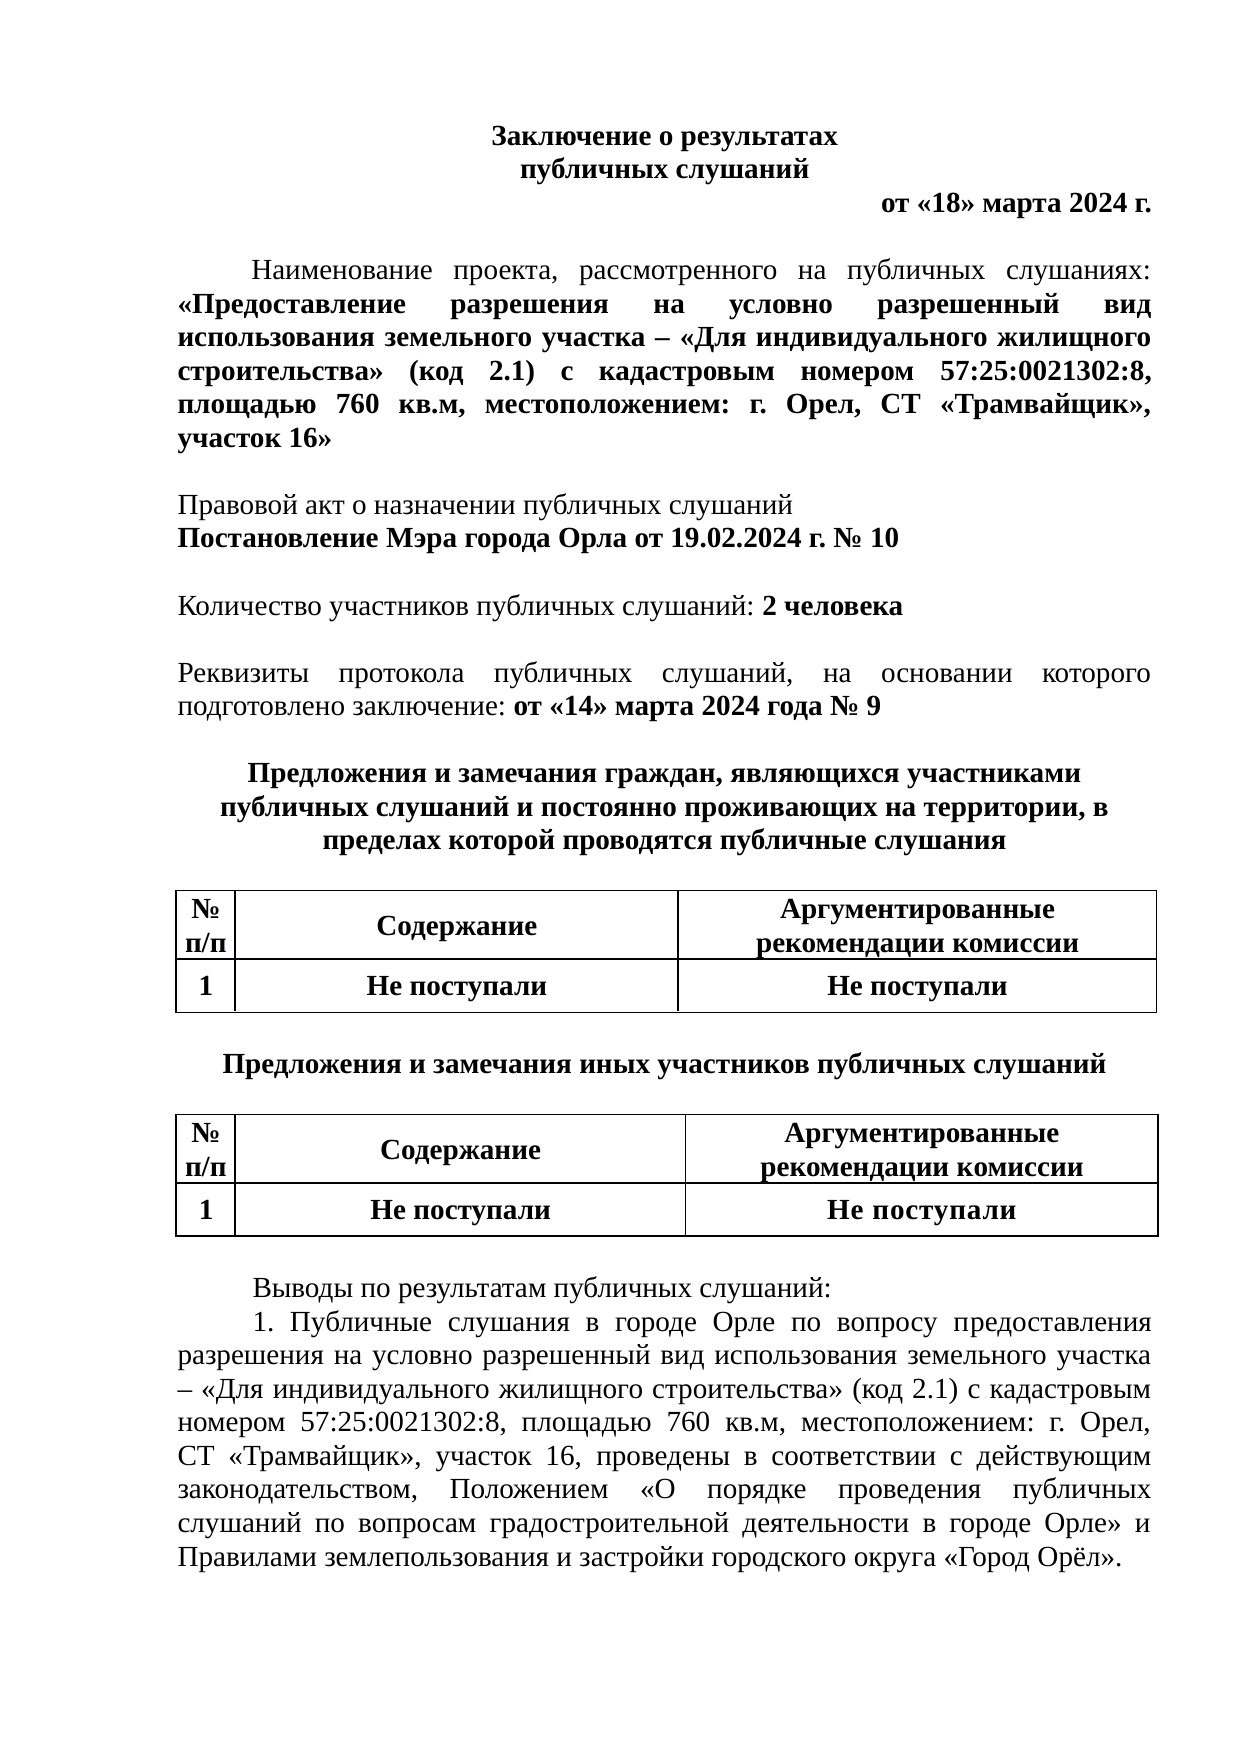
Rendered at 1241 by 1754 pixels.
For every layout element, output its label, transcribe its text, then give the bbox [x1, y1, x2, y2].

table_cell Не поступали [686, 1184, 1157, 1235]
table_header № п/п [177, 1115, 234, 1182]
text Предложения и замечания граждан, являющихся участниками публичных слушаний и постоянно проживающих на территории, в пределах которой проводятся публичные слушания [177, 755, 1152, 856]
table_header Содержание [236, 1115, 685, 1182]
text публичных слушаний [177, 152, 1152, 185]
text Реквизиты протокола публичных слушаний, на основании которого подготовлено заключение: от «14» марта 2024 года № 9 [177, 655, 1152, 722]
list Наименование проекта, рассмотренного на публичных слушаниях: «Предоставление разрешения на условно разрешенный вид использования земельного участка – «Для индивидуального жилищного строительства» (код 2.1) с кадастровым номером 57:25:0021302:8, площадью 760 кв.м, местоположением: г. Орел, СТ «Трамвайщик», участок 16» [177, 252, 1152, 453]
table_cell 1 [177, 960, 234, 1011]
text от «18» марта 2024 г. [177, 185, 1152, 219]
table_header Содержание [236, 891, 677, 958]
table_header № п/п [177, 891, 234, 958]
table_cell Не поступали [679, 960, 1156, 1011]
table_cell 1 [177, 1184, 234, 1235]
table_cell Не поступали [236, 1184, 685, 1235]
text Заключение о результатах [177, 118, 1152, 152]
table_cell Не поступали [236, 960, 677, 1011]
text Выводы по результатам публичных слушаний: [177, 1270, 1152, 1304]
list 1. Публичные слушания в городе Орле по вопросу предоставления разрешения на условно разрешенный вид использования земельного участка – «Для индивидуального жилищного строительства» (код 2.1) с кадастровым номером 57:25:0021302:8, площадью 760 кв.м, местоположением: г. Орел, СТ «Трамвайщик», участок 16, проведены в соответствии с действующим законодательством, Положением «О порядке проведения публичных слушаний по вопросам градостроительной деятельности в городе Орле» и Правилами землепользования и застройки городского округа «Город Орёл». [177, 1304, 1152, 1572]
text Количество участников публичных слушаний: 2 человека [177, 588, 1152, 621]
text Предложения и замечания иных участников публичных слушаний [177, 1046, 1152, 1080]
text Постановление Мэра города Орла от 19.02.2024 г. № 10 [177, 521, 1152, 554]
text Правовой акт о назначении публичных слушаний [177, 487, 1152, 521]
table_header Аргументированные рекомендации комиссии [686, 1115, 1157, 1182]
table_header Аргументированные рекомендации комиссии [679, 891, 1156, 958]
